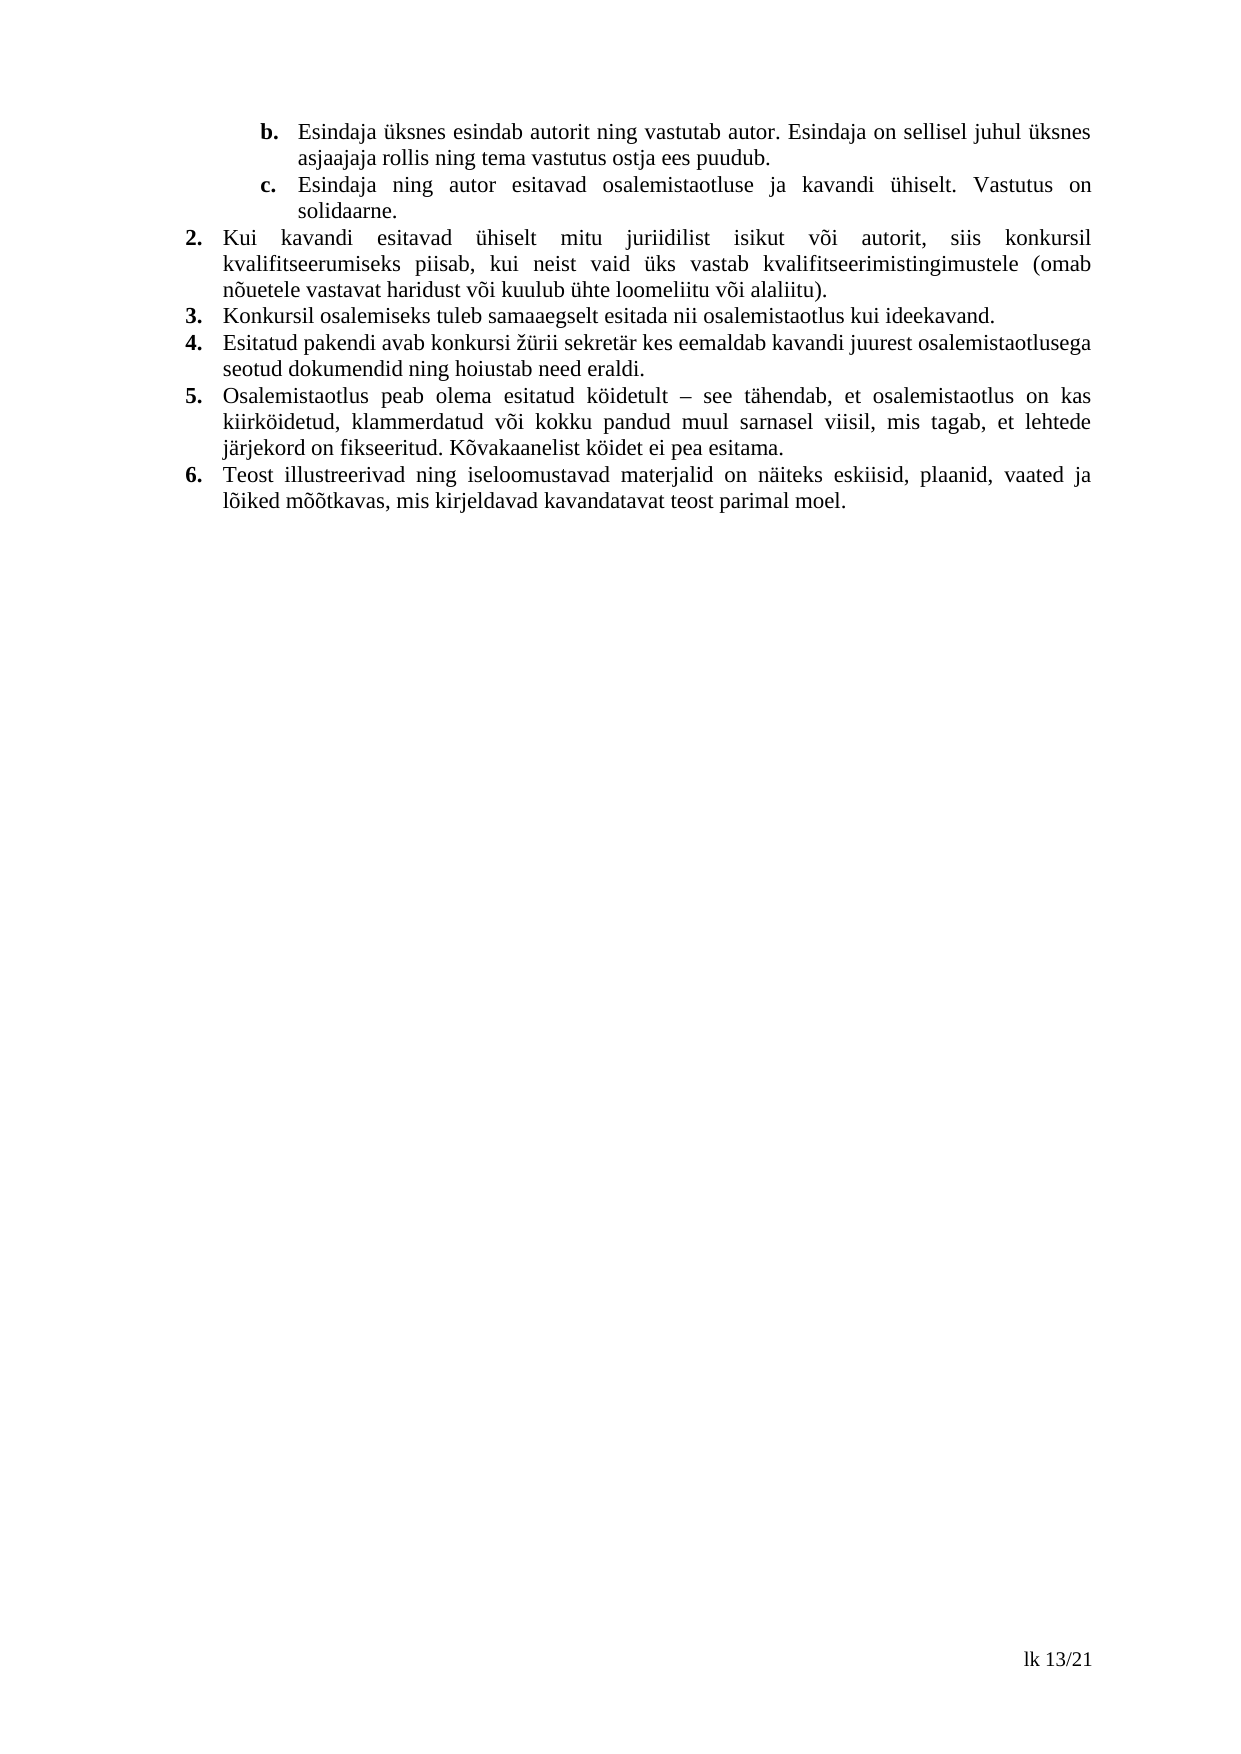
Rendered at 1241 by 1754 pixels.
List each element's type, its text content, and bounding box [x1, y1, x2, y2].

list Esindaja ning autor esitavad osalemistaotluse ja kavandi ühiselt. Vastutus on solidaarne. [260, 171, 1093, 223]
list Konkursil osalemiseks tuleb samaaegselt esitada nii osalemistaotlus kui ideekavand. [185, 303, 1093, 329]
list Teost illustreerivad ning iseloomustavad materjalid on näiteks eskiisid, plaanid, vaated ja lõiked mõõtkavas, mis kirjeldavad kavandatavat teost parimal moel. [185, 461, 1093, 513]
list Kui kavandi esitavad ühiselt mitu juriidilist isikut või autorit, siis konkursil kvalifitseerumiseks piisab, kui neist vaid üks vastab kvalifitseerimistingimustele (omab nõuetele vastavat haridust või kuulub ühte loomeliitu või alaliitu). [185, 223, 1093, 303]
list Esindaja üksnes esindab autorit ning vastutab autor. Esindaja on sellisel juhul üksnes asjaajaja rollis ning tema vastutus ostja ees puudub. [260, 118, 1093, 171]
list Esitatud pakendi avab konkursi žürii sekretär kes eemaldab kavandi juurest osalemistaotlusega seotud dokumendid ning hoiustab need eraldi. [185, 329, 1093, 382]
list Osalemistaotlus peab olema esitatud köidetult – see tähendab, et osalemistaotlus on kas kiirköidetud, klammerdatud või kokku pandud muul sarnasel viisil, mis tagab, et lehtede järjekord on fikseeritud. Kõvakaanelist köidet ei pea esitama. [185, 382, 1093, 461]
